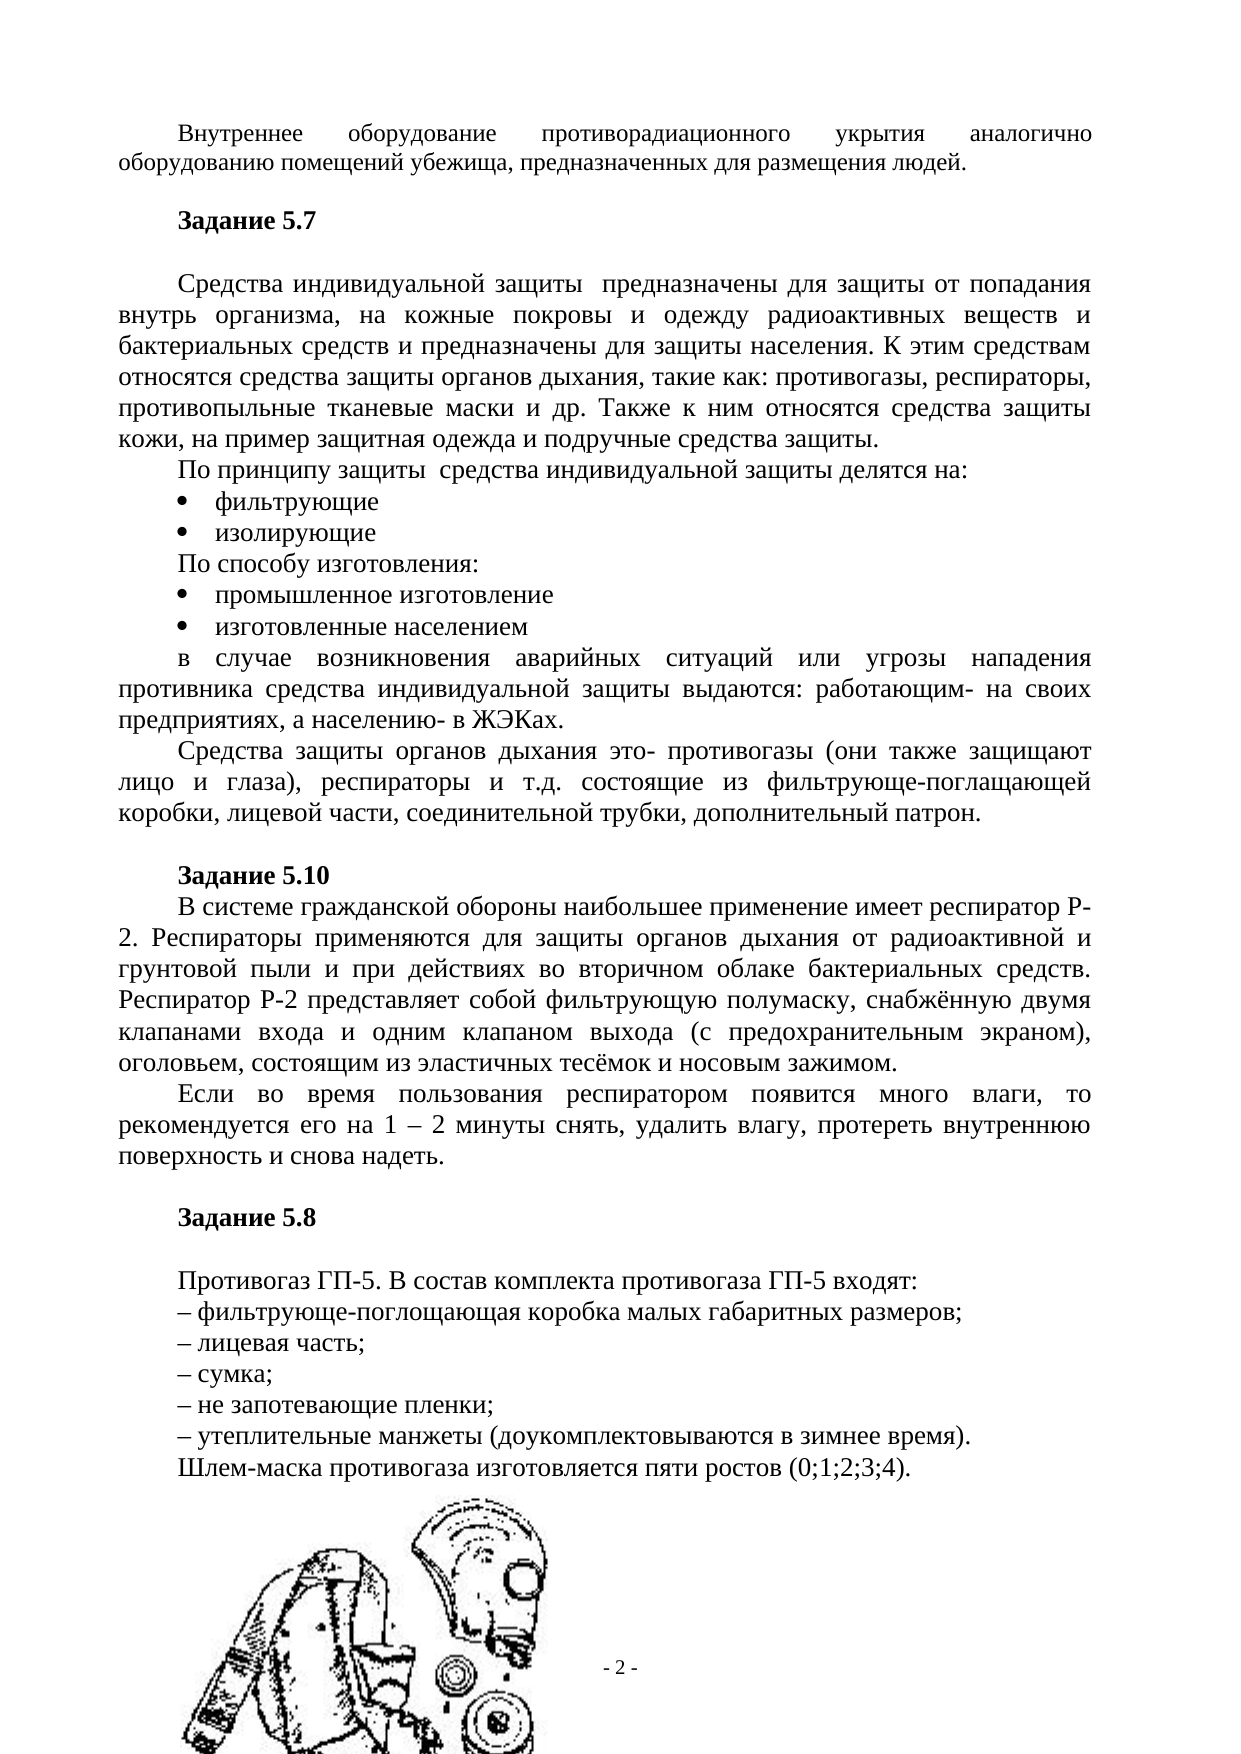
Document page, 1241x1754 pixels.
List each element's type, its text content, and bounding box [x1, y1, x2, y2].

text Задание 5.7 [118, 204, 1092, 236]
list изолирующие [177, 516, 1092, 547]
text Если во время пользования респиратором появится много влаги, то рекомендуется его на 1 – 2 минуты снять, удалить влагу, протереть внутреннюю поверхность и снова надеть. [118, 1077, 1092, 1170]
text – утеплительные манжеты (доукомплектовываются в зимнее время). [118, 1419, 1092, 1451]
text – не запотевающие пленки; [118, 1388, 1092, 1419]
text Средства защиты органов дыхания это- противогазы (они также защищают лицо и глаза), респираторы и т.д. состоящие из фильтрующе-поглащающей коробки, лицевой части, соединительной трубки, дополнительный патрон. [118, 734, 1092, 828]
text В системе гражданской обороны наибольшее применение имеет респиратор Р-2. Респираторы применяются для защиты органов дыхания от радиоактивной и грунтовой пыли и при действиях во вторичном облаке бактериальных средств. Респиратор Р-2 представляет собой фильтрующую полумаску, снабжённую двумя клапанами входа и одним клапаном выхода (с предохранительным экраном), оголовьем, состоящим из эластичных тесёмок и носовым зажимом. [118, 890, 1092, 1077]
text По принципу защиты средства индивидуальной защиты делятся на: [118, 453, 1092, 485]
list промышленное изготовление [177, 578, 1092, 609]
text Шлем-маска противогаза изготовляется пяти ростов (0;1;2;3;4). [118, 1451, 1092, 1482]
text Внутреннее оборудование противорадиационного укрытия аналогично оборудованию помещений убежища, предназначенных для размещения людей. [118, 118, 1092, 176]
text Задание 5.8 [118, 1201, 1092, 1233]
text – фильтрующе-поглощающая коробка малых габаритных размеров; [118, 1295, 1092, 1326]
text Противогаз ГП-5. В состав комплекта противогаза ГП-5 входят: [118, 1264, 1092, 1295]
text – сумка; [118, 1357, 1092, 1388]
list изготовленные населением [177, 609, 1092, 641]
text По способу изготовления: [118, 547, 1092, 578]
text – лицевая часть; [118, 1326, 1092, 1357]
picture [180, 1495, 556, 1754]
list фильтрующие [177, 485, 1092, 516]
text Средства индивидуальной защиты предназначены для защиты от попадания внутрь организма, на кожные покровы и одежду радиоактивных веществ и бактериальных средств и предназначены для защиты населения. К этим средствам относятся средства защиты органов дыхания, такие как: противогазы, респираторы, противопыльные тканевые маски и др. Также к ним относятся средства защиты кожи, на пример защитная одежда и подручные средства защиты. [118, 267, 1092, 453]
text Задание 5.10 [118, 859, 1092, 890]
text в случае возникновения аварийных ситуаций или угрозы нападения противника средства индивидуальной защиты выдаются: работающим- на своих предприятиях, а населению- в ЖЭКах. [118, 641, 1092, 734]
